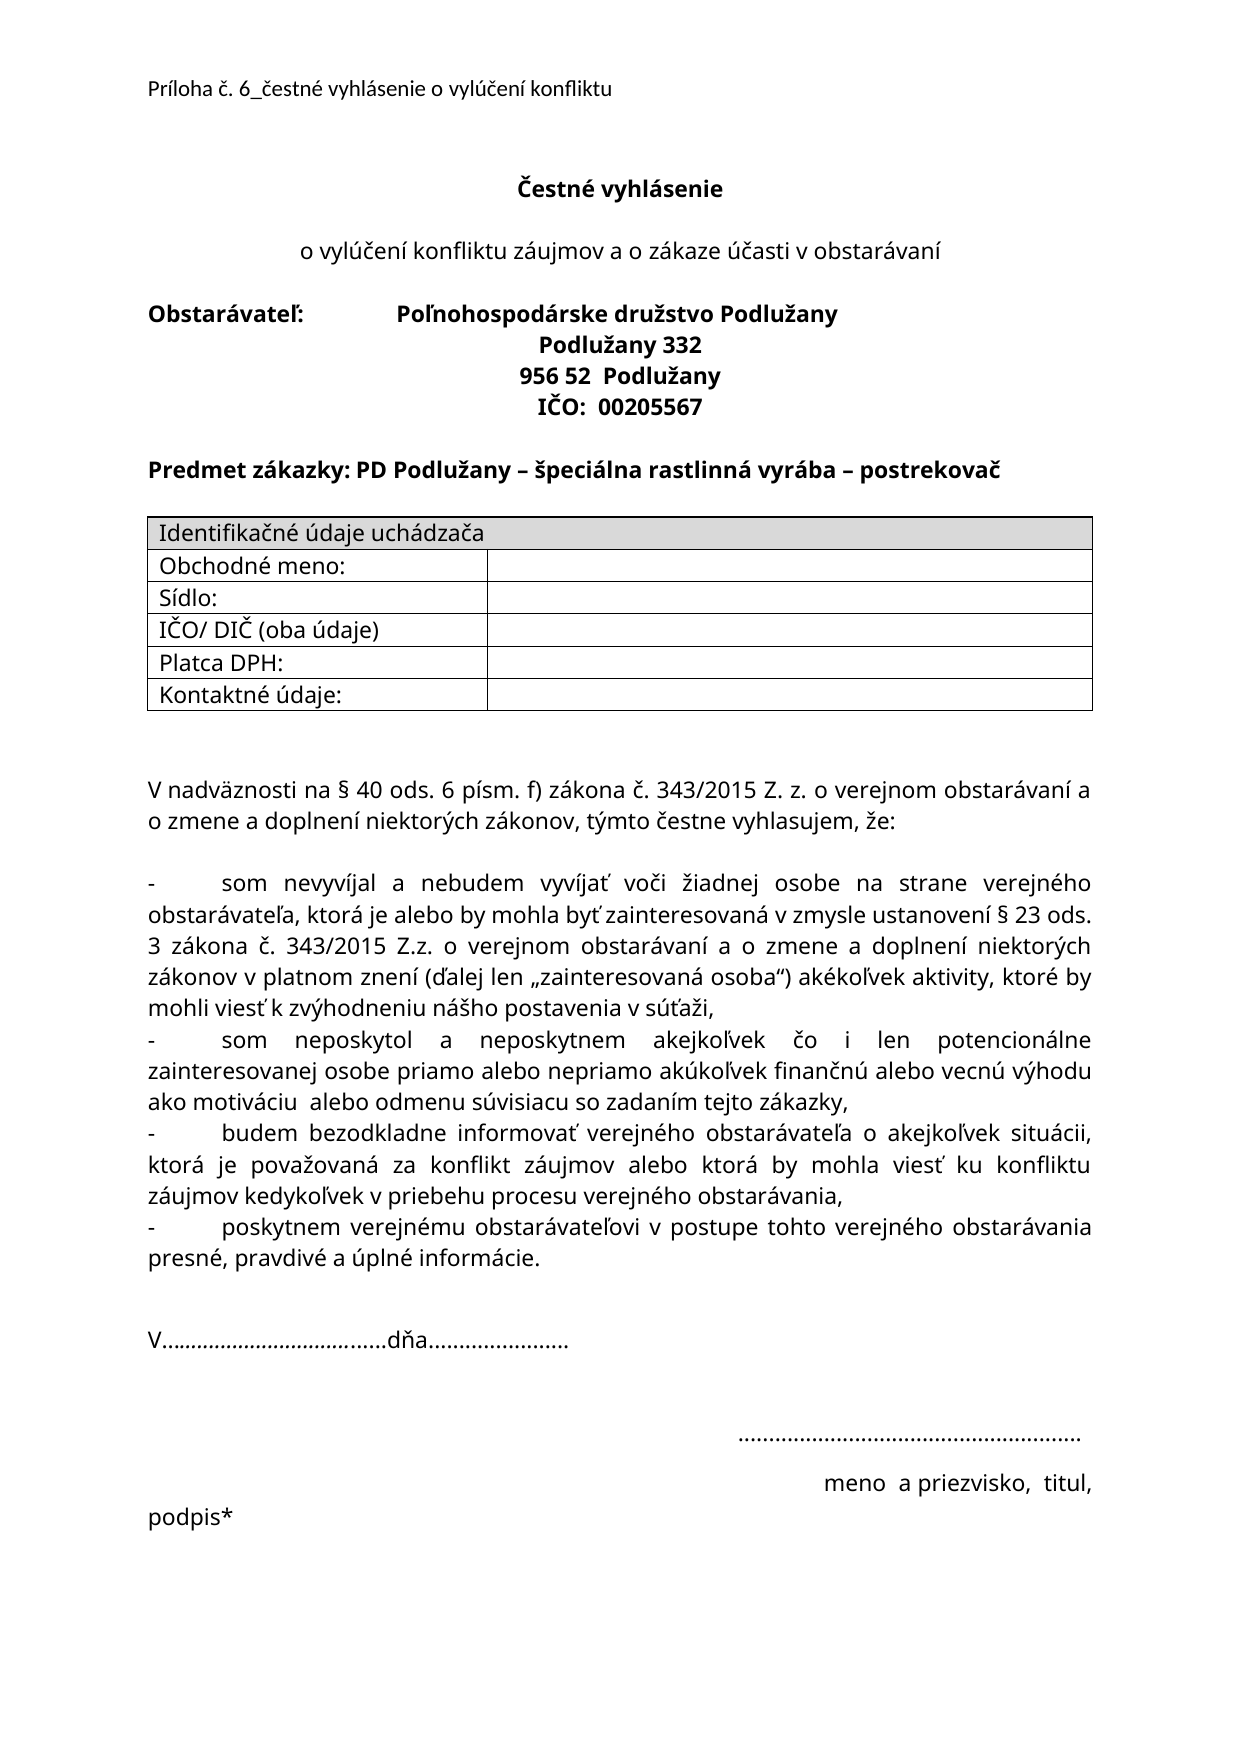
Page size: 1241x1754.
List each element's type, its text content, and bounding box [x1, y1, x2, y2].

text Obstarávateľ: Poľnohospodárske družstvo Podlužany [148, 298, 1093, 329]
list V......................................dňa....................... [148, 1324, 1093, 1355]
text - som nevyvíjal a nebudem vyvíjať voči žiadnej osobe na strane verejného obstarávateľa, ktorá je alebo by mohla byť zainteresovaná v zmysle ustanovení § 23 ods. 3 zákona č. 343/2015 Z.z. o verejnom obstarávaní a o zmene a doplnení niektorých zákonov v platnom znení (ďalej len „zainteresovaná osoba“) akékoľvek aktivity, ktoré by mohli viesť k zvýhodneniu nášho postavenia v súťaži, [148, 867, 1093, 1024]
table_cell [488, 550, 1092, 581]
text o vylúčení konfliktu záujmov a o zákaze účasti v obstarávaní [148, 235, 1093, 266]
table_cell Kontaktné údaje: [148, 679, 487, 710]
table_cell Sídlo: [148, 582, 487, 613]
text meno a priezvisko, titul, podpis* [148, 1467, 1093, 1532]
text Predmet zákazky: PD Podlužany – špeciálna rastlinná vyrába – postrekovač [148, 454, 1093, 485]
text - som neposkytol a neposkytnem akejkoľvek čo i len potencionálne zainteresovanej osobe priamo alebo nepriamo akúkoľvek finančnú alebo vecnú výhodu ako motiváciu alebo odmenu súvisiacu so zadaním tejto zákazky, [148, 1024, 1093, 1117]
table_cell [488, 614, 1092, 646]
table_cell IČO/ DIČ (oba údaje) [148, 614, 487, 646]
text V nadväznosti na § 40 ods. 6 písm. f) zákona č. 343/2015 Z. z. o verejnom obstarávaní a o zmene a doplnení niektorých zákonov, týmto čestne vyhlasujem, že: [148, 774, 1093, 836]
text - budem bezodkladne informovať verejného obstarávateľa o akejkoľvek situácii, ktorá je považovaná za konflikt záujmov alebo ktorá by mohla viesť ku konfliktu záujmov kedykoľvek v priebehu procesu verejného obstarávania, [148, 1117, 1093, 1211]
text Čestné vyhlásenie [148, 173, 1093, 204]
text IČO: 00205567 [148, 391, 1093, 423]
text Podlužany 332 [148, 329, 1093, 360]
table_cell [488, 647, 1092, 678]
table_cell [488, 582, 1092, 613]
table_cell Obchodné meno: [148, 550, 487, 581]
text - poskytnem verejnému obstarávateľovi v postupe tohto verejného obstarávania presné, pravdivé a úplné informácie. [148, 1211, 1093, 1274]
table_header Identifikačné údaje uchádzača [148, 518, 1092, 549]
text ........................................................ [664, 1417, 1093, 1448]
text 956 52 Podlužany [148, 360, 1093, 391]
table_cell [488, 679, 1092, 710]
table_cell Platca DPH: [148, 647, 487, 678]
